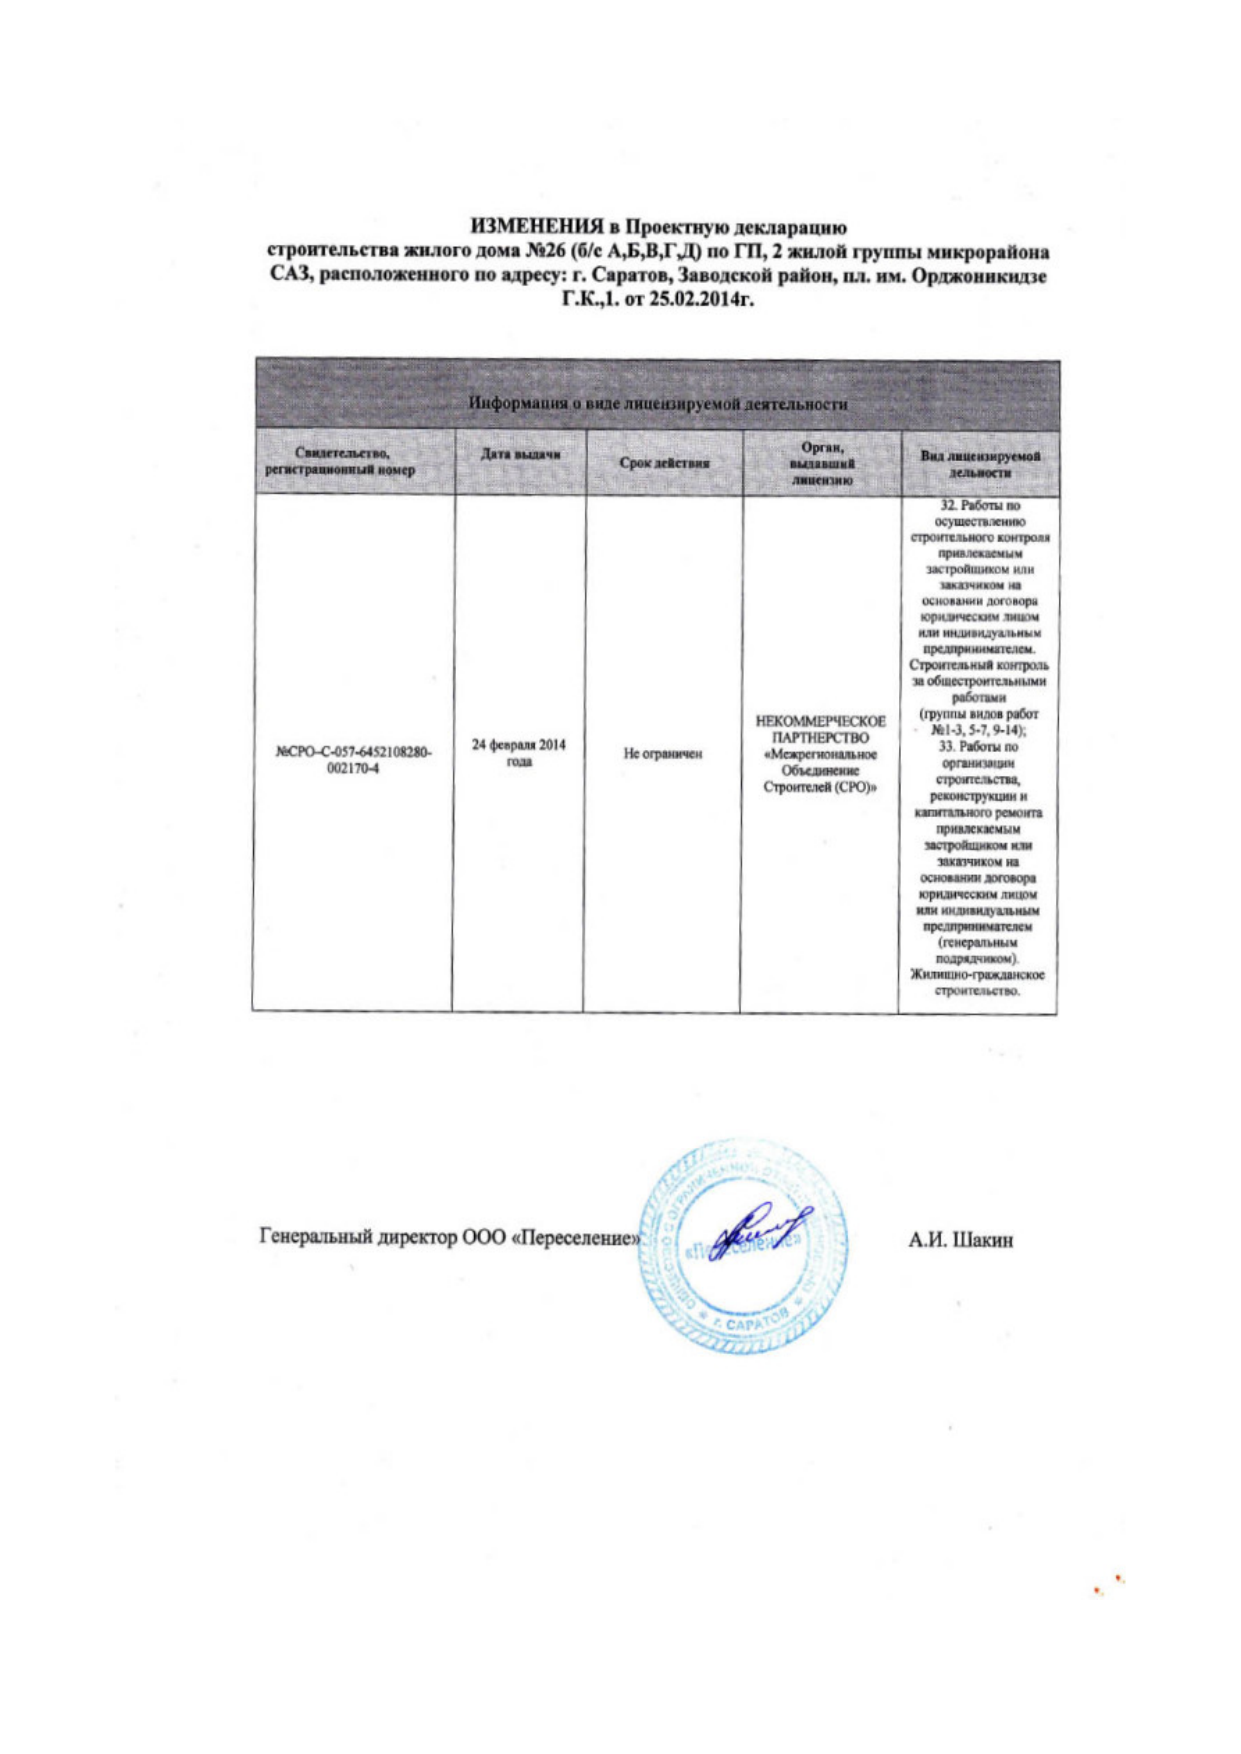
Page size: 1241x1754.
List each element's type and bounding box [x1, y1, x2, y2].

picture [114, 118, 1126, 1600]
